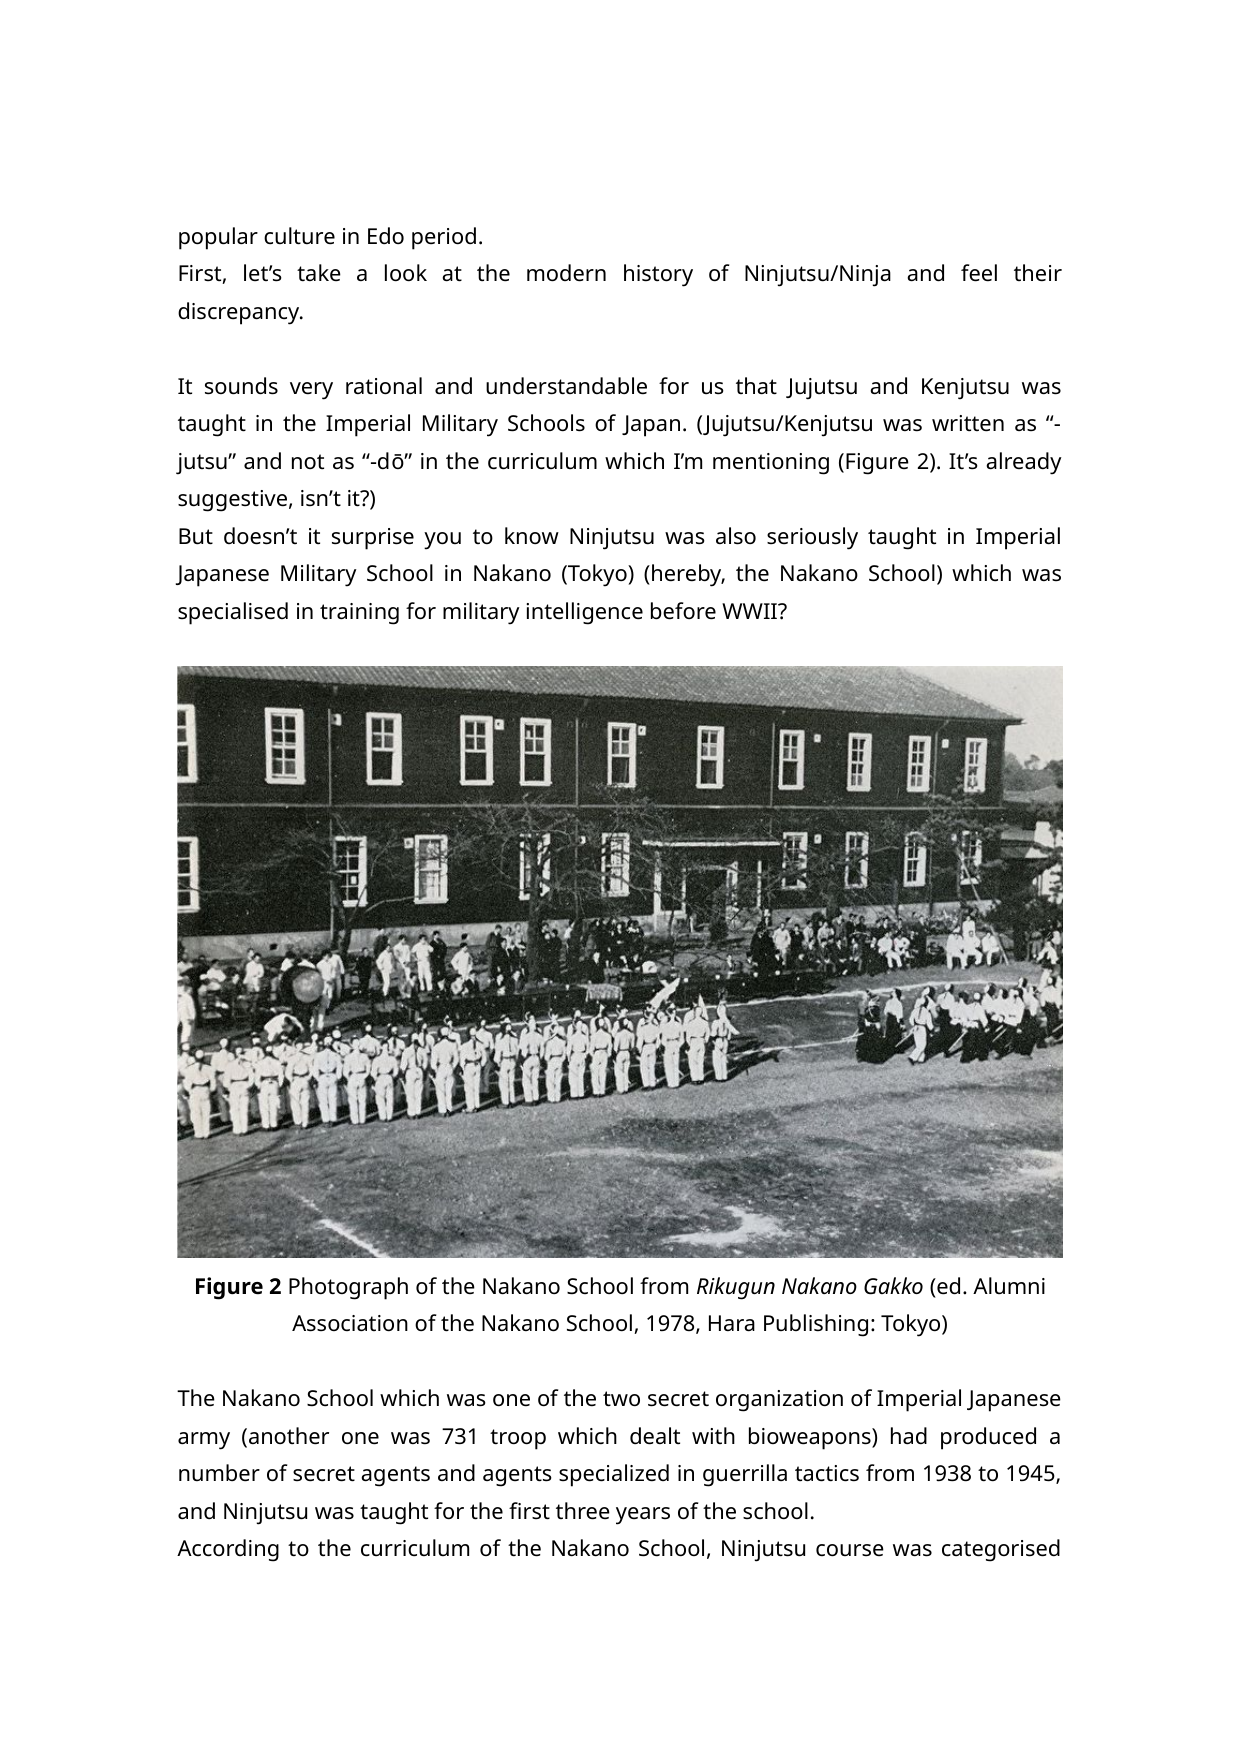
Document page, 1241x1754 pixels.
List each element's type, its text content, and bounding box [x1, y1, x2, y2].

text It sounds very rational and understandable for us that Jujutsu and Kenjutsu was taught in the Imperial Military Schools of Japan. (Jujutsu/Kenjutsu was written as “-jutsu” and not as “-dō” in the curriculum which I’m mentioning (Figure 2). It’s already suggestive, isn’t it?) [177, 367, 1063, 517]
text But doesn’t it surprise you to know Ninjutsu was also seriously taught in Imperial Japanese Military School in Nakano (Tokyo) (hereby, the Nakano School) which was specialised in training for military intelligence before WWII? [177, 517, 1063, 629]
text The Nakano School which was one of the two secret organization of Imperial Japanese army (another one was 731 troop which dealt with bioweapons) had produced a number of secret agents and agents specialized in guerrilla tactics from 1938 to 1945, and Ninjutsu was taught for the first three years of the school. [177, 1379, 1063, 1529]
text First, let’s take a look at the modern history of Ninjutsu/Ninja and feel their discrepancy. [177, 254, 1063, 329]
text Figure 2 Photograph of the Nakano School from Rikugun Nakano Gakko (ed. Alumni Association of the Nakano School, 1978, Hara Publishing: Tokyo) [177, 1267, 1063, 1342]
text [177, 1529, 1063, 1567]
picture [177, 666, 1063, 1258]
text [177, 217, 1063, 254]
